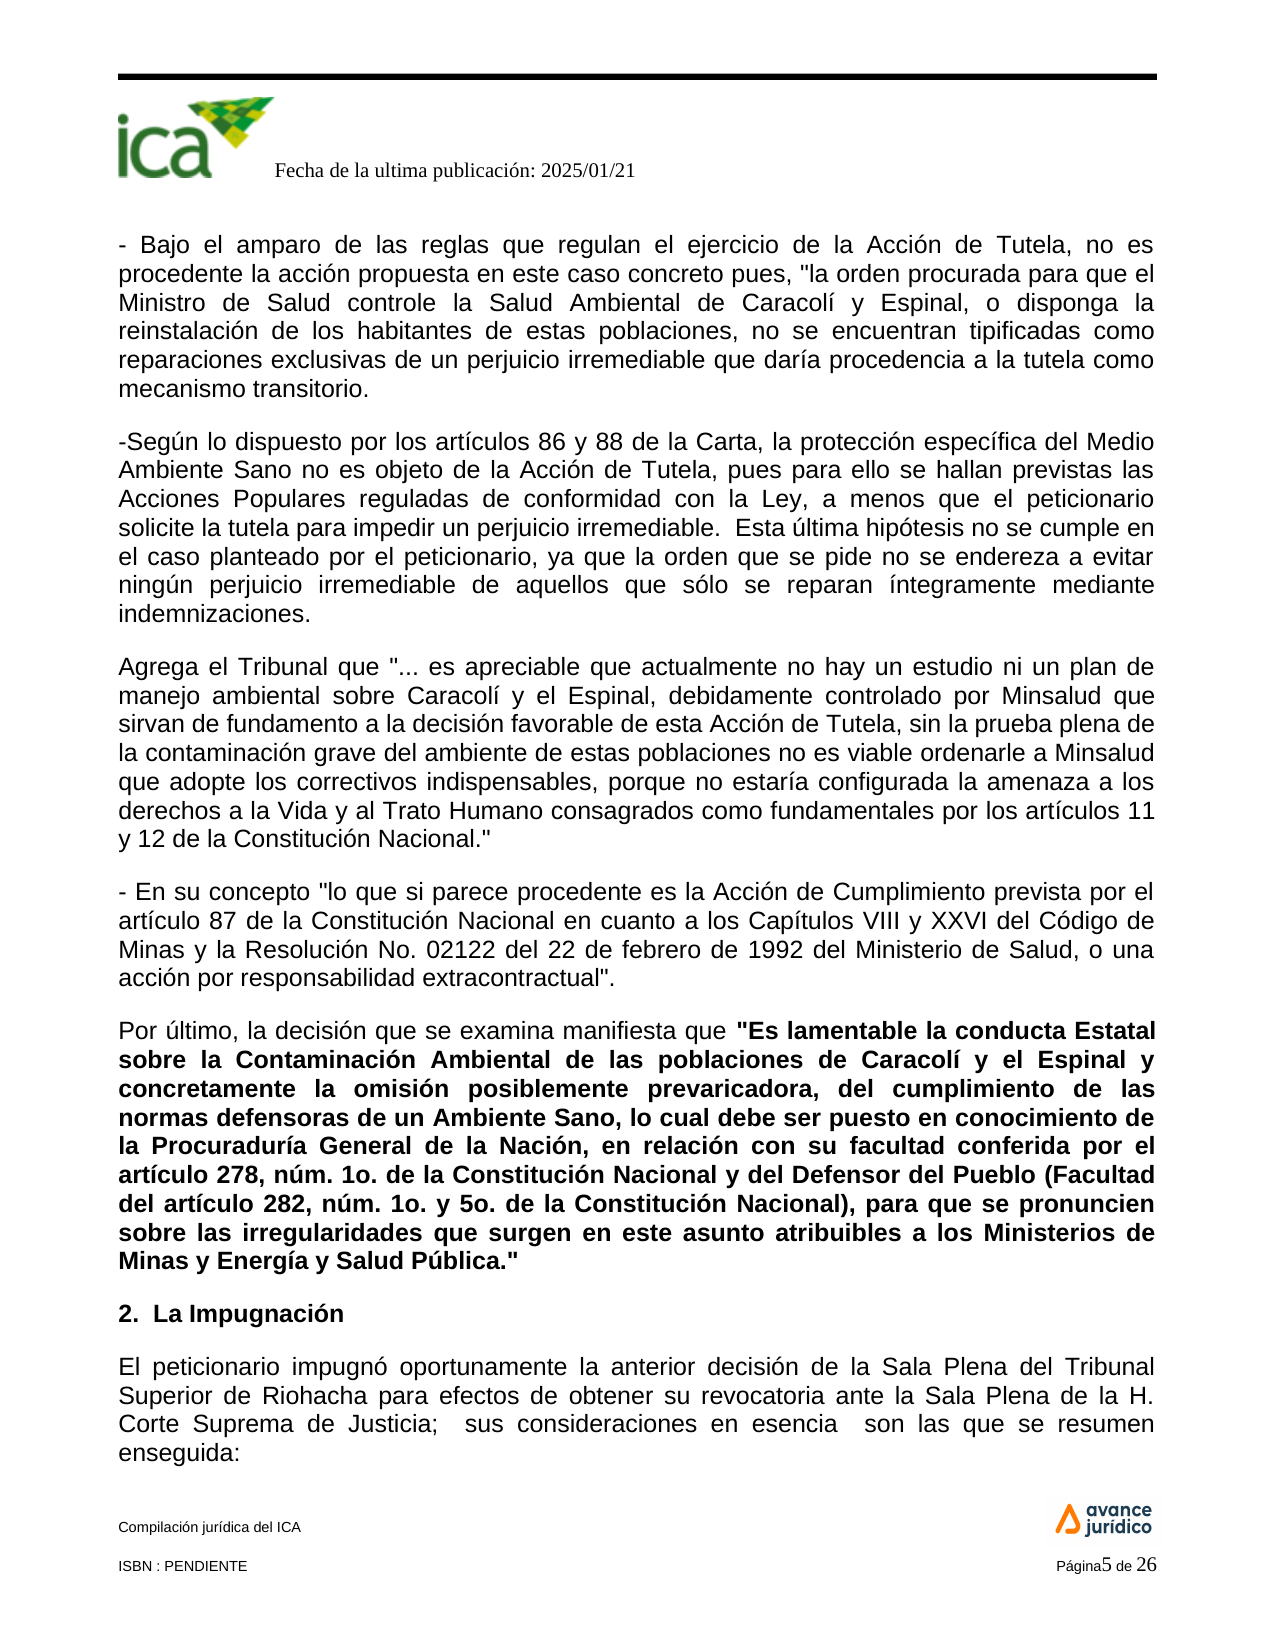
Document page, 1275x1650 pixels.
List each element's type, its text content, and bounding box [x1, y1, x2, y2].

text -Según lo dispuesto por los artículos 86 y 88 de la Carta, la protección específica del Medio Ambiente Sano no es objeto de la Acción de Tutela, pues para ello se hallan previstas las Acciones Populares reguladas de conformidad con la Ley, a menos que el peticionario solicite la tutela para impedir un perjuicio irremediable. Esta última hipótesis no se cumple en el caso planteado por el peticionario, ya que la orden que se pide no se endereza a evitar ningún perjuicio irremediable de aquellos que sólo se reparan íntegramente mediante indemnizaciones. [118, 427, 1157, 628]
text El peticionario impugnó oportunamente la anterior decisión de la Sala Plena del Tribunal Superior de Riohacha para efectos de obtener su revocatoria ante la Sala Plena de la H. Corte Suprema de Justicia; sus consideraciones en esencia son las que se resumen enseguida: [118, 1352, 1157, 1467]
text 2. La Impugnación [118, 1299, 1157, 1328]
text Agrega el Tribunal que "... es apreciable que actualmente no hay un estudio ni un plan de manejo ambiental sobre Caracolí y el Espinal, debidamente controlado por Minsalud que sirvan de fundamento a la decisión favorable de esta Acción de Tutela, sin la prueba plena de la contaminación grave del ambiente de estas poblaciones no es viable ordenarle a Minsalud que adopte los correctivos indispensables, porque no estaría configurada la amenaza a los derechos a la Vida y al Trato Humano consagrados como fundamentales por los artículos 11 y 12 de la Constitución Nacional." [118, 652, 1157, 853]
text - En su concepto "lo que si parece procedente es la Acción de Cumplimiento prevista por el artículo 87 de la Constitución Nacional en cuanto a los Capítulos VIII y XXVI del Código de Minas y la Resolución No. 02122 del 22 de febrero de 1992 del Ministerio de Salud, o una acción por responsabilidad extracontractual". [118, 877, 1157, 992]
text - Bajo el amparo de las reglas que regulan el ejercicio de la Acción de Tutela, no es procedente la acción propuesta en este caso concreto pues, "la orden procurada para que el Ministro de Salud controle la Salud Ambiental de Caracolí y Espinal, o disponga la reinstalación de los habitantes de estas poblaciones, no se encuentran tipificadas como reparaciones exclusivas de un perjuicio irremediable que daría procedencia a la tutela como mecanismo transitorio. [118, 230, 1157, 402]
text Por último, la decisión que se examina manifiesta que "Es lamentable la conducta Estatal sobre la Contaminación Ambiental de las poblaciones de Caracolí y el Espinal y concretamente la omisión posiblemente prevaricadora, del cumplimiento de las normas defensoras de un Ambiente Sano, lo cual debe ser puesto en conocimiento de la Procuraduría General de la Nación, en relación con su facultad conferida por el artículo 278, núm. 1o. de la Constitución Nacional y del Defensor del Pueblo (Facultad del artículo 282, núm. 1o. y 5o. de la Constitución Nacional), para que se pronuncien sobre las irregularidades que surgen en este asunto atribuibles a los Ministerios de Minas y Energía y Salud Pública." [118, 1016, 1157, 1275]
